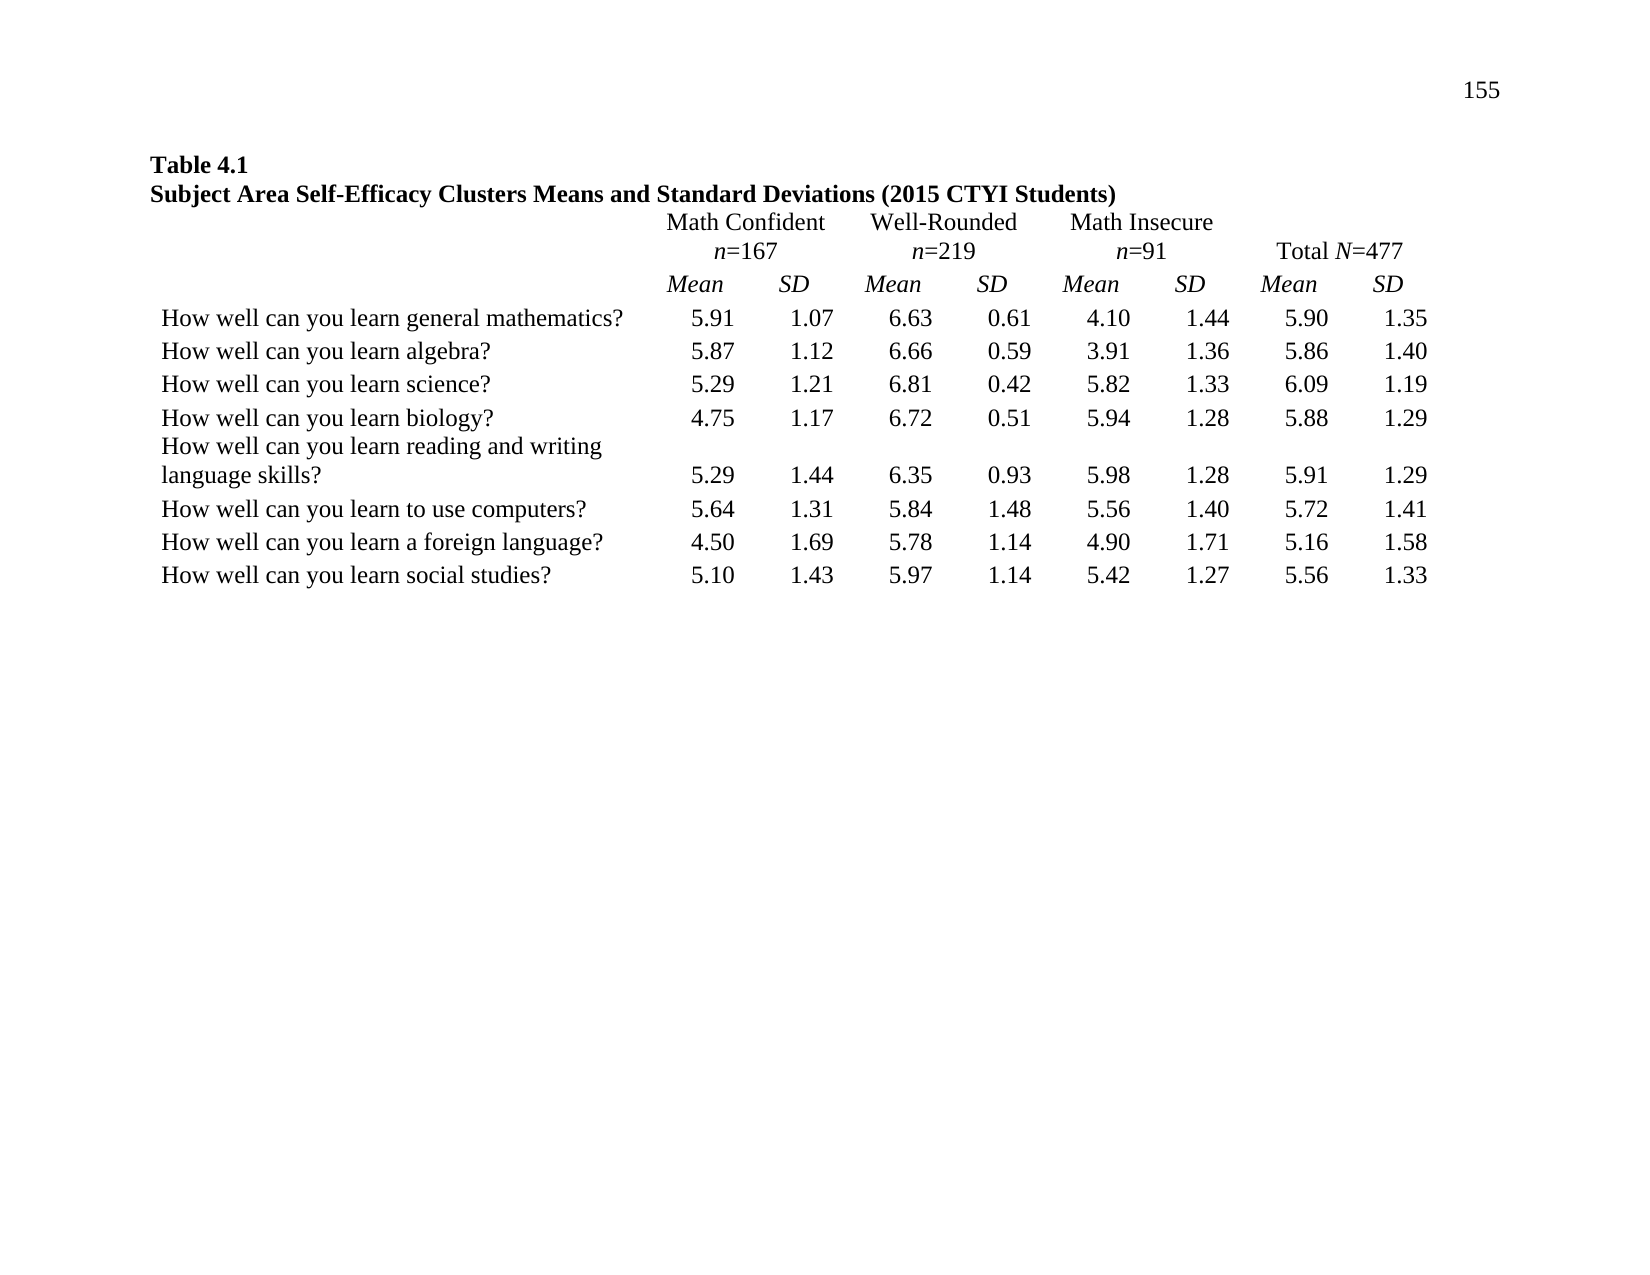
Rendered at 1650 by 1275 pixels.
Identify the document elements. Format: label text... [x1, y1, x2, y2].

text Table 4.1 [150, 150, 1500, 179]
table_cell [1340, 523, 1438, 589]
text Subject Area Self-Efficacy Clusters Means and Standard Deviations (2015 CTYI Students) [150, 179, 1500, 207]
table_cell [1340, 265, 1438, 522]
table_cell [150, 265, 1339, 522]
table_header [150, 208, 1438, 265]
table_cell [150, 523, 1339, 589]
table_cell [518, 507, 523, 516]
